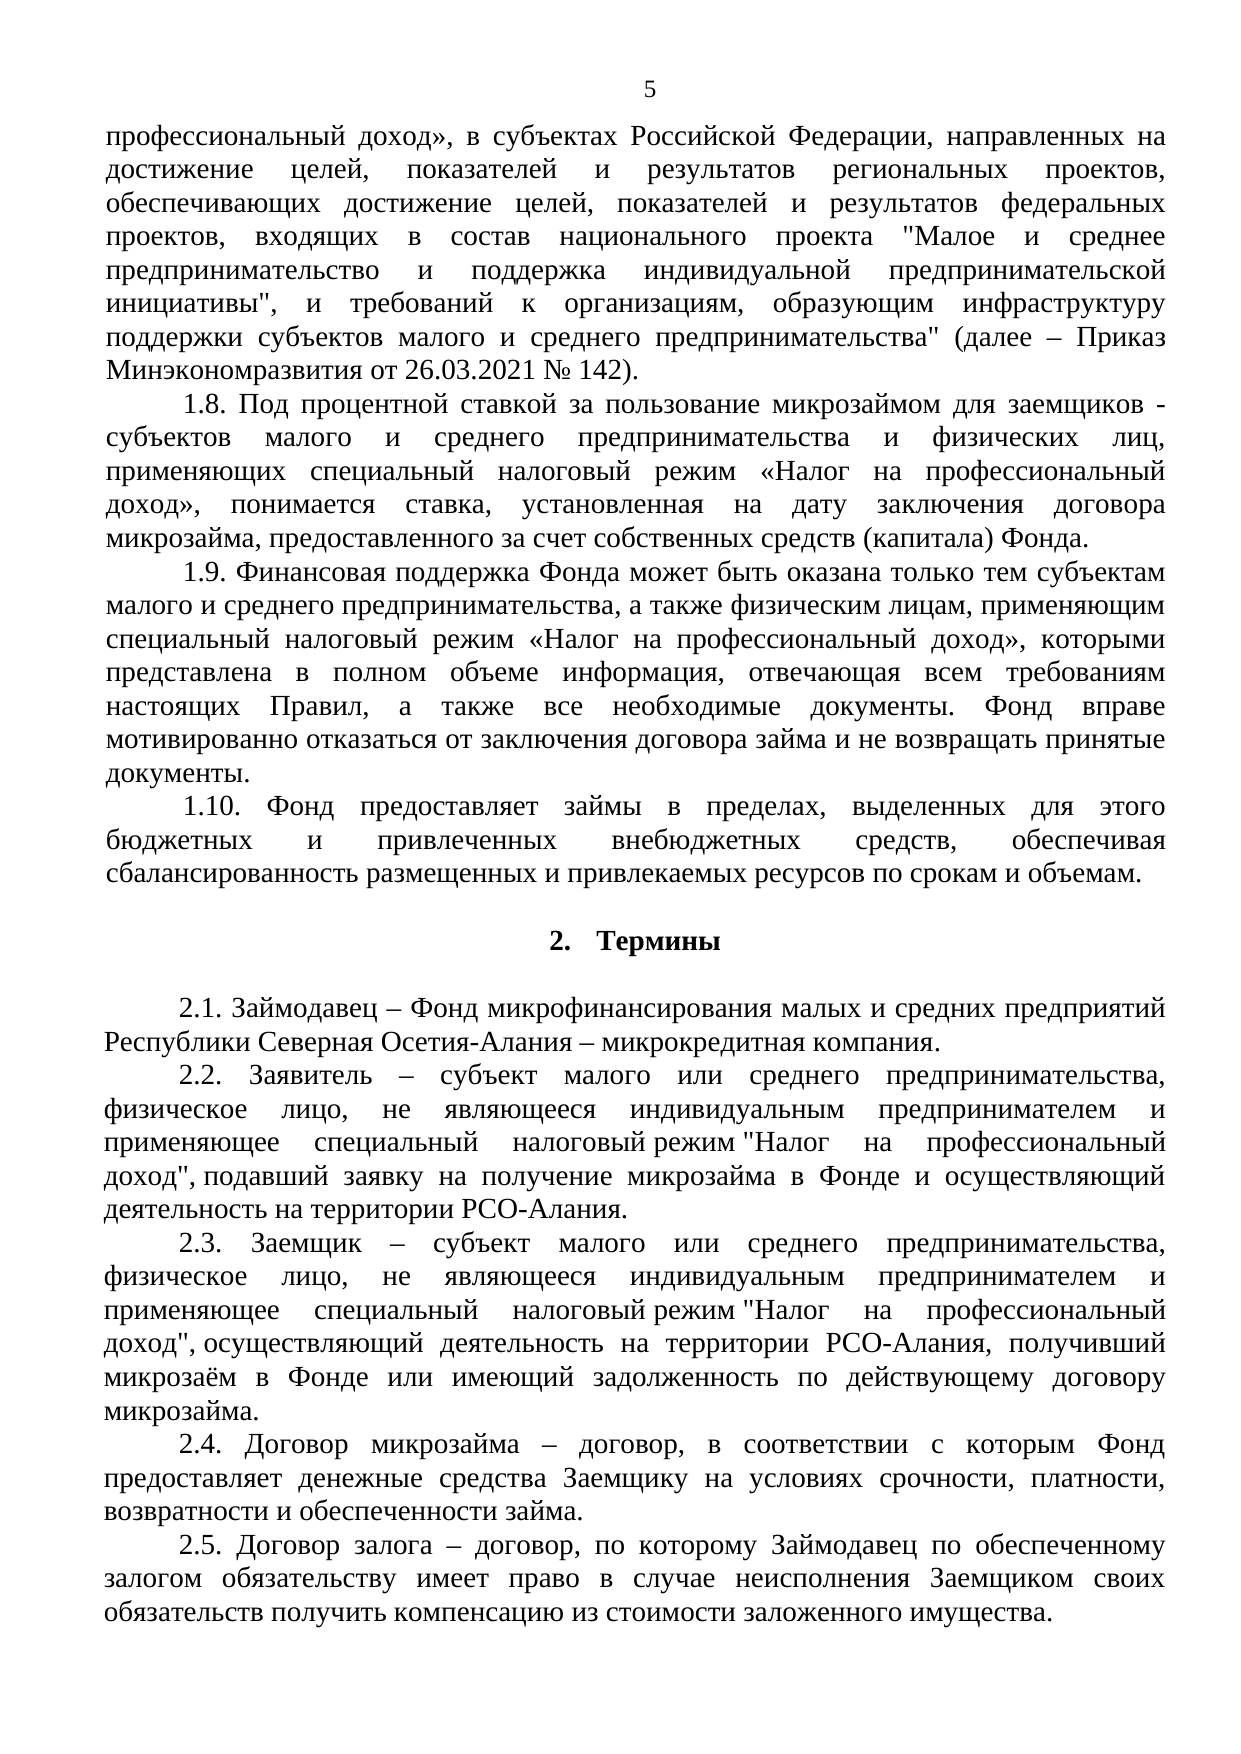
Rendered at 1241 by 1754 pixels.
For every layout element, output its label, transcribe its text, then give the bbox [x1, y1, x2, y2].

text 2.4. Договор микрозайма – договор, в соответствии с которым Фонд предоставляет денежные средства Заемщику на условиях срочности, платности, возвратности и обеспеченности займа. [103, 1426, 1167, 1527]
list Термины [103, 923, 1167, 957]
text 1.10. Фонд предоставляет займы в пределах, выделенных для этого бюджетных и привлеченных внебюджетных средств, обеспечивая сбалансированность размещенных и привлекаемых ресурсов по срокам и объемам. [106, 789, 1167, 889]
text 1.8. Под процентной ставкой за пользование микрозаймом для заемщиков - субъектов малого и среднего предпринимательства и физических лиц, применяющих специальный налоговый режим «Налог на профессиональный доход», понимается ставка, установленная на дату заключения договора микрозайма, предоставленного за счет собственных средств (капитала) Фонда. [106, 386, 1167, 554]
text 2.5. Договор залога – договор, по которому Займодавец по обеспеченному залогом обязательству имеет право в случае неисполнения Заемщиком своих обязательств получить компенсацию из стоимости заложенного имущества. [103, 1527, 1167, 1627]
text 2.2. Заявитель – субъект малого или среднего предпринимательства, физическое лицо, не являющееся индивидуальным предпринимателем и применяющее специальный налоговый режим "Налог на профессиональный доход", подавший заявку на получение микрозайма в Фонде и осуществляющий деятельность на территории РСО-Алания. [103, 1057, 1167, 1225]
text 2.1. Займодавец – Фонд микрофинансирования малых и средних предприятий Республики Северная Осетия-Алания – микрокредитная компания. [103, 990, 1167, 1057]
text 1.9. Финансовая поддержка Фонда может быть оказана только тем субъектам малого и среднего предпринимательства, а также физическим лицам, применяющим специальный налоговый режим «Налог на профессиональный доход», которыми представлена в полном объеме информация, отвечающая всем требованиям настоящих Правил, а также все необходимые документы. Фонд вправе мотивированно отказаться от заключения договора займа и не возвращать принятые документы. [106, 554, 1167, 789]
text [106, 118, 1167, 386]
text 2.3. Заемщик – субъект малого или среднего предпринимательства, физическое лицо, не являющееся индивидуальным предпринимателем и применяющее специальный налоговый режим "Налог на профессиональный доход", осуществляющий деятельность на территории РСО-Алания, получивший микрозаём в Фонде или имеющий задолженность по действующему договору микрозайма. [103, 1225, 1167, 1426]
